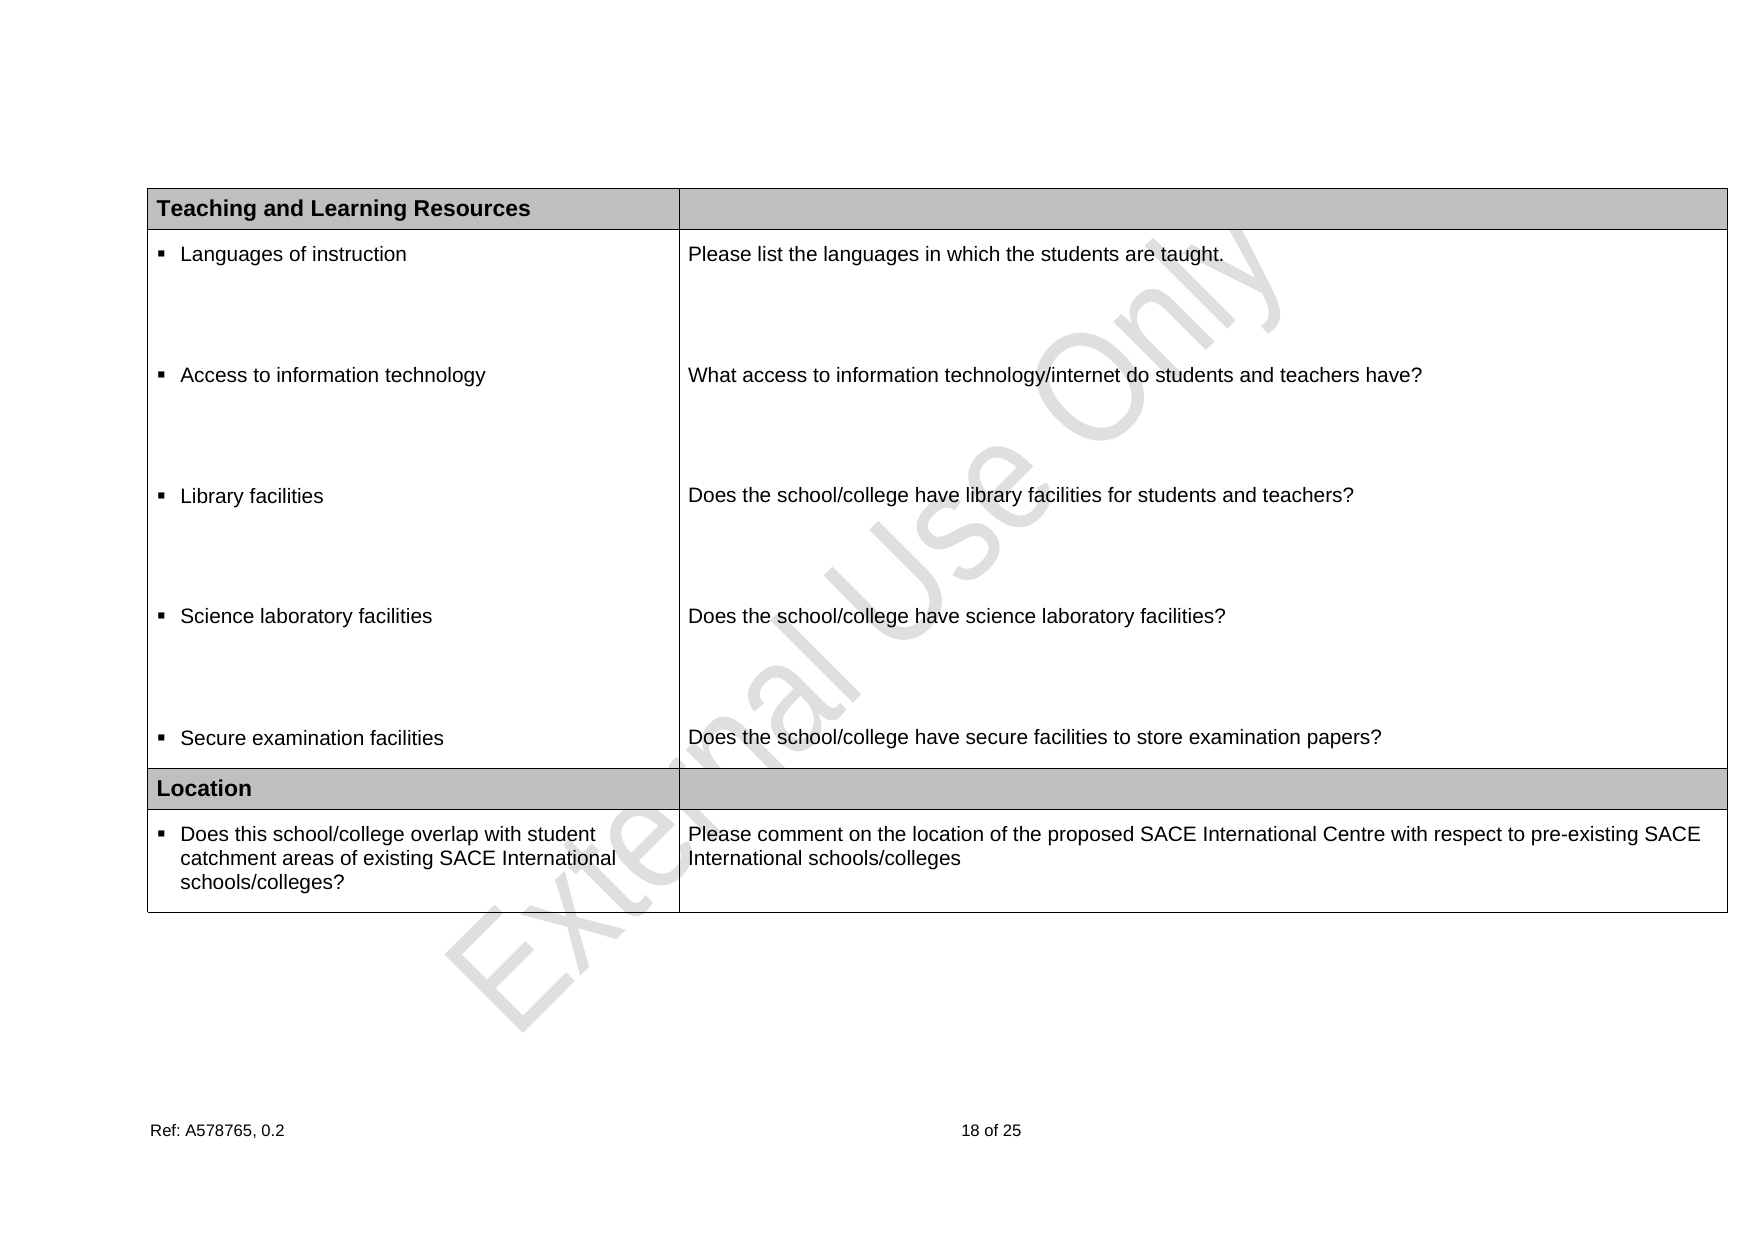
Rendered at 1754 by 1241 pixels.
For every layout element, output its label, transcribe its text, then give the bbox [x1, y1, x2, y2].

table_cell Does this school/college overlap with student catchment areas of existing SACE International schools/colleges? [148, 810, 679, 911]
table_cell Please list the languages in which the students are taught. What access to information technology/internet do students and teachers have? Does the school/college have library facilities for students and teachers? Does the school/college have science laboratory facilities? Does the school/college have secure facilities to store examination papers? [680, 230, 1727, 767]
table_header Teaching and Learning Resources [148, 189, 679, 229]
table_cell Location [148, 769, 679, 809]
table_cell Please comment on the location of the proposed SACE International Centre with respect to pre-existing SACE International schools/colleges [680, 810, 1727, 911]
table_cell Languages of instruction Access to information technology Library facilities Science laboratory facilities Secure examination facilities [148, 230, 679, 767]
table_cell [680, 769, 1727, 809]
table_header [680, 189, 1727, 229]
